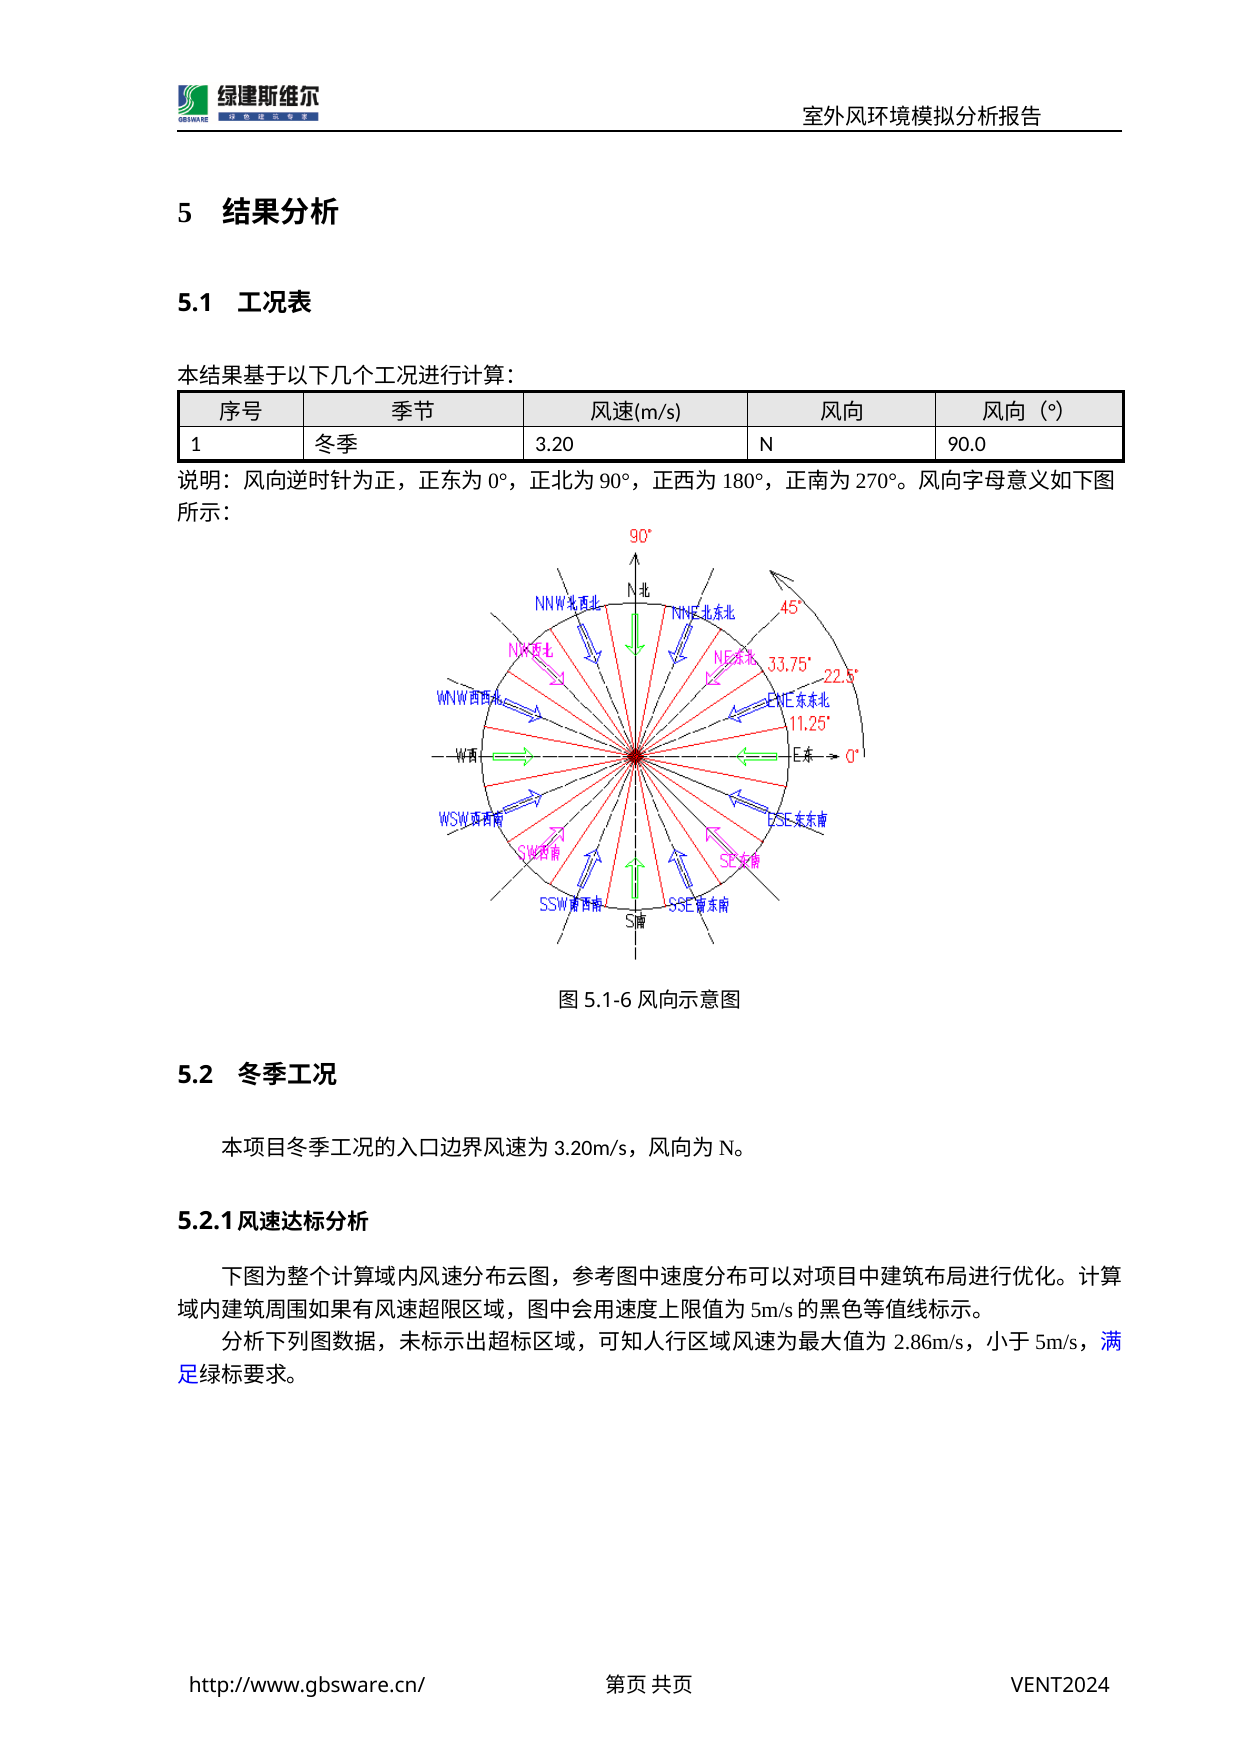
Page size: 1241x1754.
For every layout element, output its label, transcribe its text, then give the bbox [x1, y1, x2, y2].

text 本结果基于以下几个工况进行计算： [177, 358, 1122, 390]
picture [177, 82, 320, 124]
text 分析下列图数据，未标示出超标区域，可知人行区域风速为最大值为2.86m/s，小于5m/s，满足绿标要求。 [177, 1324, 1122, 1389]
table_header 序号 [180, 393, 303, 426]
subtitle 风速达标分析 [177, 1187, 1122, 1252]
table_cell 3.20 [524, 427, 747, 459]
table_cell 90.0 [936, 427, 1122, 459]
table_header 风向 [748, 393, 935, 426]
subtitle 结果分析 [177, 178, 1122, 243]
picture [425, 527, 875, 963]
table_header 风速(m/s) [524, 393, 747, 426]
table_header 季节 [304, 393, 523, 426]
subtitle 工况表 [177, 268, 1122, 333]
text 说明：风向逆时针为正，正东为0°，正北为90°，正西为180°，正南为270°。风向字母意义如下图所示： [177, 463, 1122, 527]
table_cell 冬季 [304, 427, 523, 459]
subtitle 冬季工况 [177, 1040, 1122, 1105]
table_cell N [748, 427, 935, 459]
text 下图为整个计算域内风速分布云图，参考图中速度分布可以对项目中建筑布局进行优化。计算域内建筑周围如果有风速超限区域，图中会用速度上限值为5m/s的黑色等值线标示。 [177, 1259, 1122, 1324]
table_header 风向（°） [936, 393, 1122, 426]
text 本项目冬季工况的入口边界风速为3.20m/s，风向为N。 [177, 1130, 1122, 1162]
table_cell 1 [180, 427, 303, 459]
